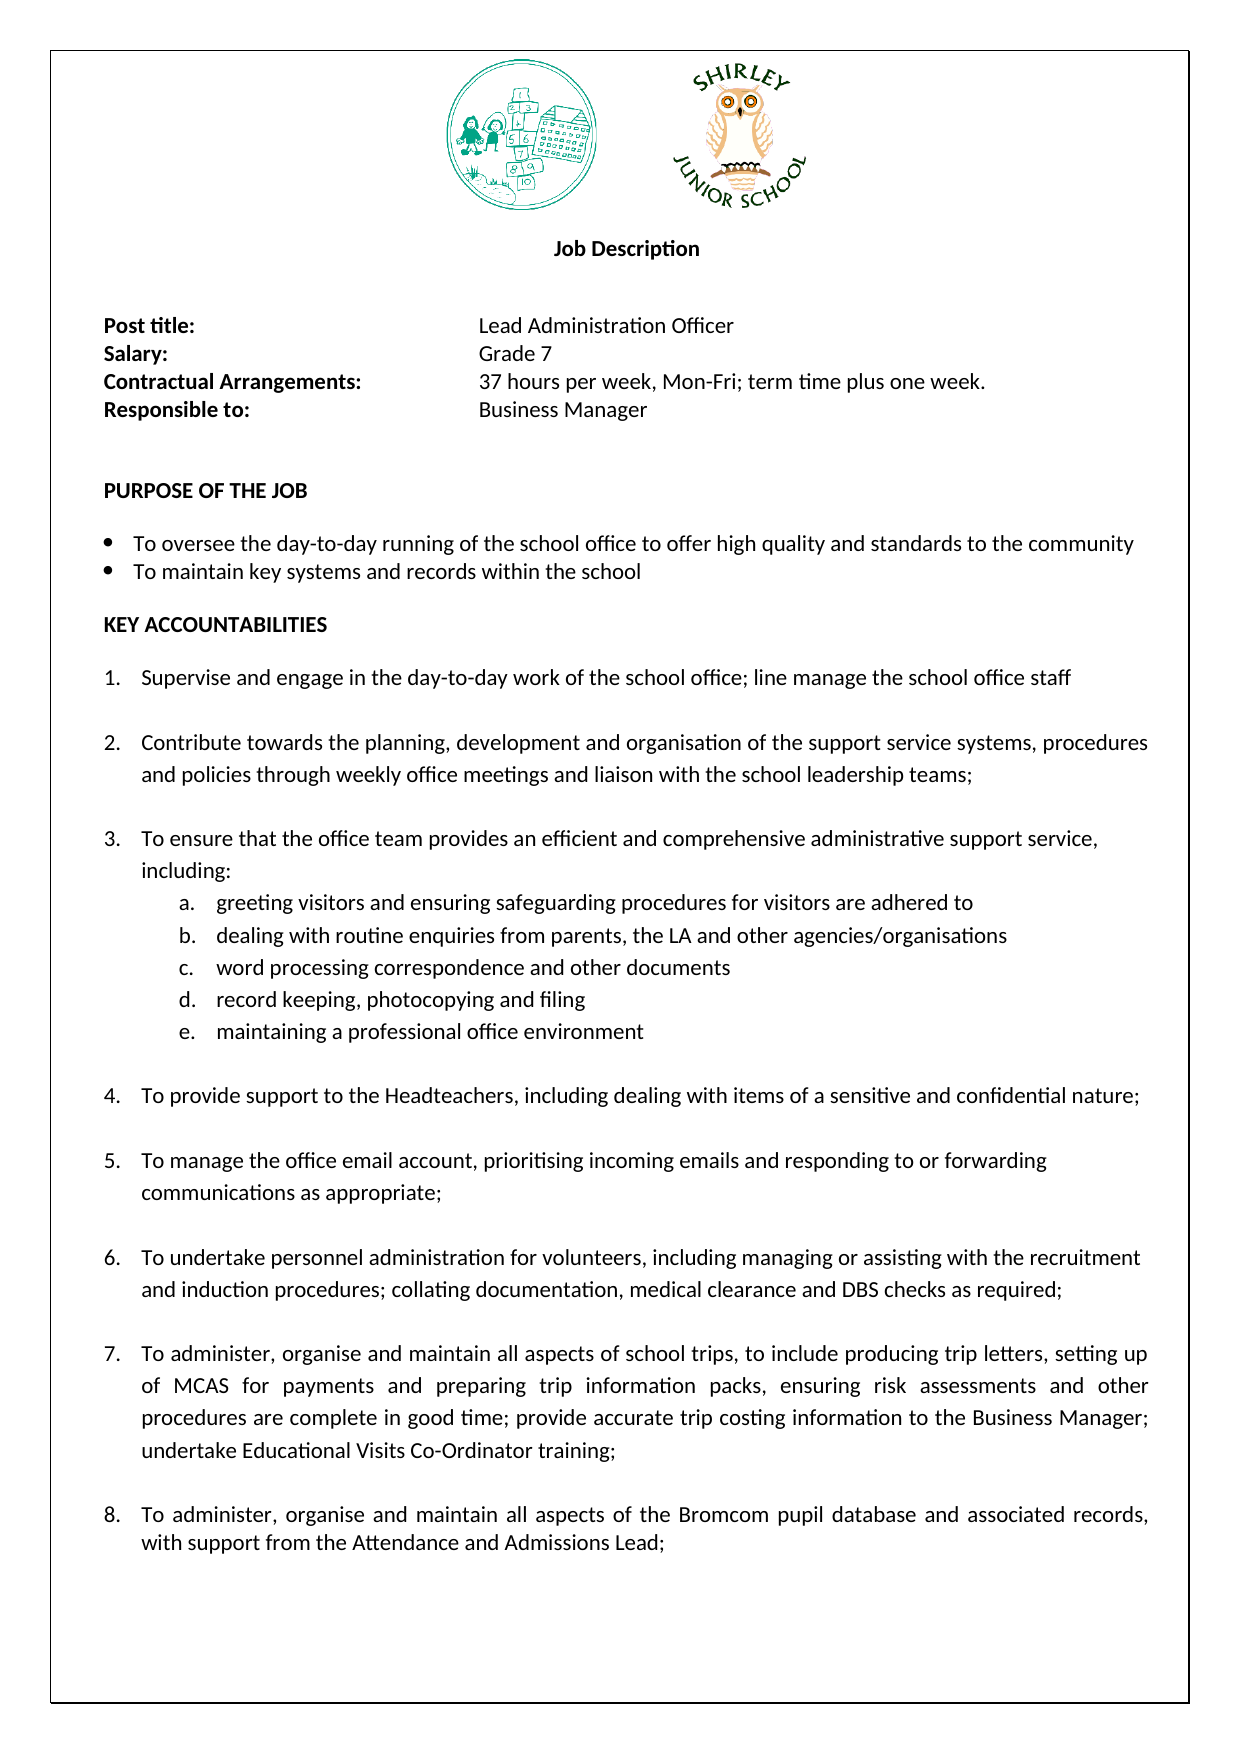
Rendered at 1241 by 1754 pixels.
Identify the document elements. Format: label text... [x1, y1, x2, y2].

picture [446, 59, 597, 210]
list dealing with routine enquiries from parents, the LA and other agencies/organisations [178, 921, 1151, 949]
list To oversee the day-to-day running of the school office to offer high quality and standards to the community [103, 529, 1151, 557]
picture [671, 61, 808, 210]
list To ensure that the office team provides an efficient and comprehensive administrative support service, including: [103, 824, 1151, 884]
list Contribute towards the planning, development and organisation of the support service systems, procedures and policies through weekly office meetings and liaison with the school leadership teams; [103, 728, 1151, 788]
list greeting visitors and ensuring safeguarding procedures for visitors are adhered to [178, 888, 1151, 917]
text KEY ACCOUNTABILITIES [103, 610, 1151, 638]
text Responsible to: Business Manager [103, 395, 1151, 423]
list To administer, organise and maintain all aspects of the Bromcom pupil database and associated records, with support from the Attendance and Admissions Lead; [103, 1500, 1151, 1556]
text Salary: Grade 7 [103, 339, 1151, 367]
list word processing correspondence and other documents [178, 953, 1151, 981]
text Contractual Arrangements: 37 hours per week, Mon-Fri; term time plus one week. [103, 367, 1151, 395]
list To administer, organise and maintain all aspects of school trips, to include producing trip letters, setting up of MCAS for payments and preparing trip information packs, ensuring risk assessments and other procedures are complete in good time; provide accurate trip costing information to the Business Manager; undertake Educational Visits Co-Ordinator training; [103, 1339, 1151, 1464]
list To undertake personnel administration for volunteers, including managing or assisting with the recruitment and induction procedures; collating documentation, medical clearance and DBS checks as required; [103, 1243, 1151, 1303]
list Supervise and engage in the day-to-day work of the school office; line manage the school office staff [103, 663, 1151, 691]
text Post title: Lead Administration Officer [103, 311, 1151, 339]
list To provide support to the Headteachers, including dealing with items of a sensitive and confidential nature; [103, 1082, 1151, 1110]
text PURPOSE OF THE JOB [103, 476, 1151, 504]
text Job Description [103, 234, 1151, 262]
list maintaining a professional office environment [178, 1017, 1151, 1045]
list To manage the office email account, prioritising incoming emails and responding to or forwarding communications as appropriate; [103, 1146, 1151, 1206]
list To maintain key systems and records within the school [103, 557, 1151, 585]
list record keeping, photocopying and filing [178, 985, 1151, 1013]
